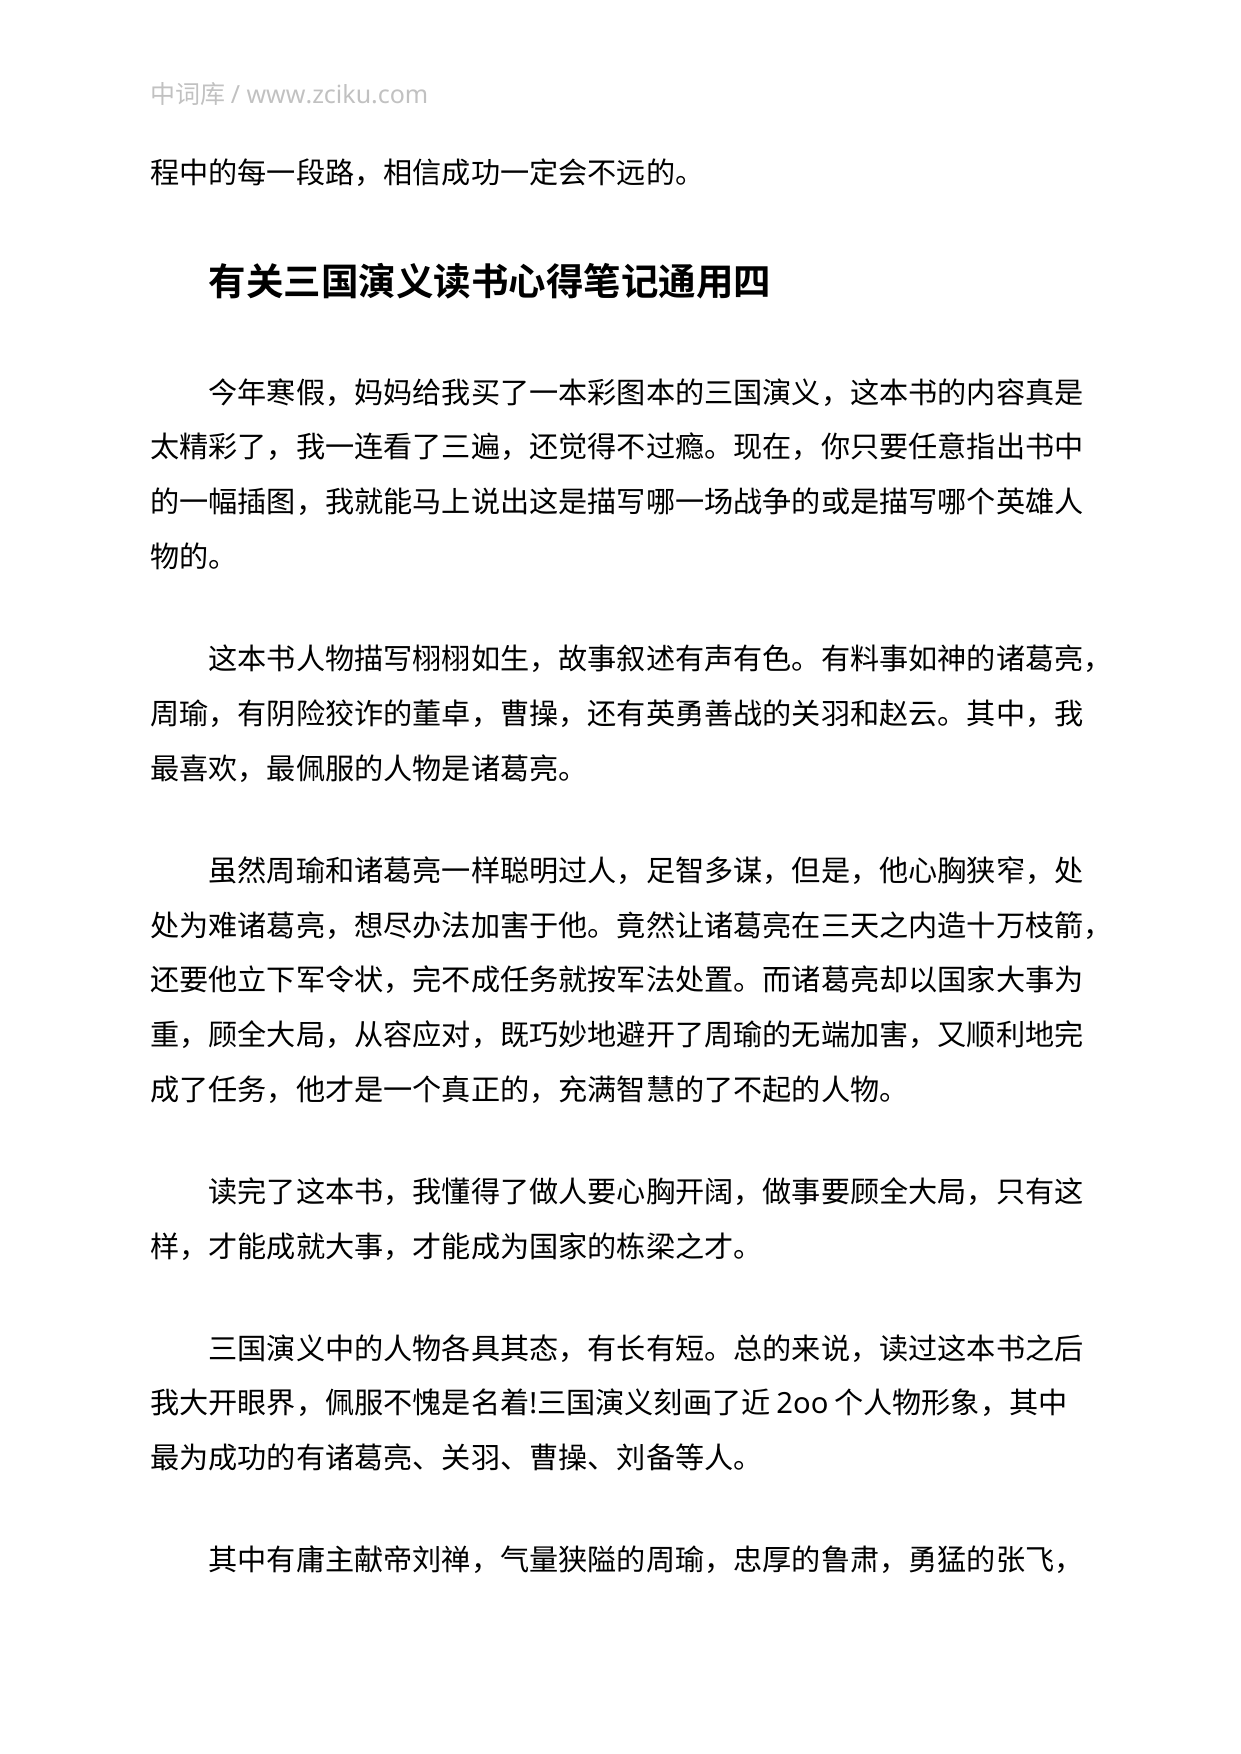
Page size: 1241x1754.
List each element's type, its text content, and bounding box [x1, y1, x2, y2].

text 今年寒假，妈妈给我买了一本彩图本的三国演义，这本书的内容真是太精彩了，我一连看了三遍，还觉得不过瘾。现在，你只要任意指出书中的一幅插图，我就能马上说出这是描写哪一场战争的或是描写哪个英雄人物的。 [150, 369, 1090, 576]
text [150, 1537, 1090, 1579]
text 虽然周瑜和诸葛亮一样聪明过人，足智多谋，但是，他心胸狭窄，处处为难诸葛亮，想尽办法加害于他。竟然让诸葛亮在三天之内造十万枝箭，还要他立下军令状，完不成任务就按军法处置。而诸葛亮却以国家大事为重，顾全大局，从容应对，既巧妙地避开了周瑜的无端加害，又顺利地完成了任务，他才是一个真正的，充满智慧的了不起的人物。 [150, 847, 1090, 1109]
text 三国演义中的人物各具其态，有长有短。总的来说，读过这本书之后我大开眼界，佩服不愧是名着!三国演义刻画了近2oo个人物形象，其中最为成功的有诸葛亮、关羽、曹操、刘备等人。 [150, 1325, 1090, 1477]
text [150, 150, 1090, 192]
text 读完了这本书，我懂得了做人要心胸开阔，做事要顾全大局，只有这样，才能成就大事，才能成为国家的栋梁之才。 [150, 1168, 1090, 1266]
text 这本书人物描写栩栩如生，故事叙述有声有色。有料事如神的诸葛亮，周瑜，有阴险狡诈的董卓，曹操，还有英勇善战的关羽和赵云。其中，我最喜欢，最佩服的人物是诸葛亮。 [150, 636, 1090, 788]
text 有关三国演义读书心得笔记通用四 [150, 252, 1090, 306]
